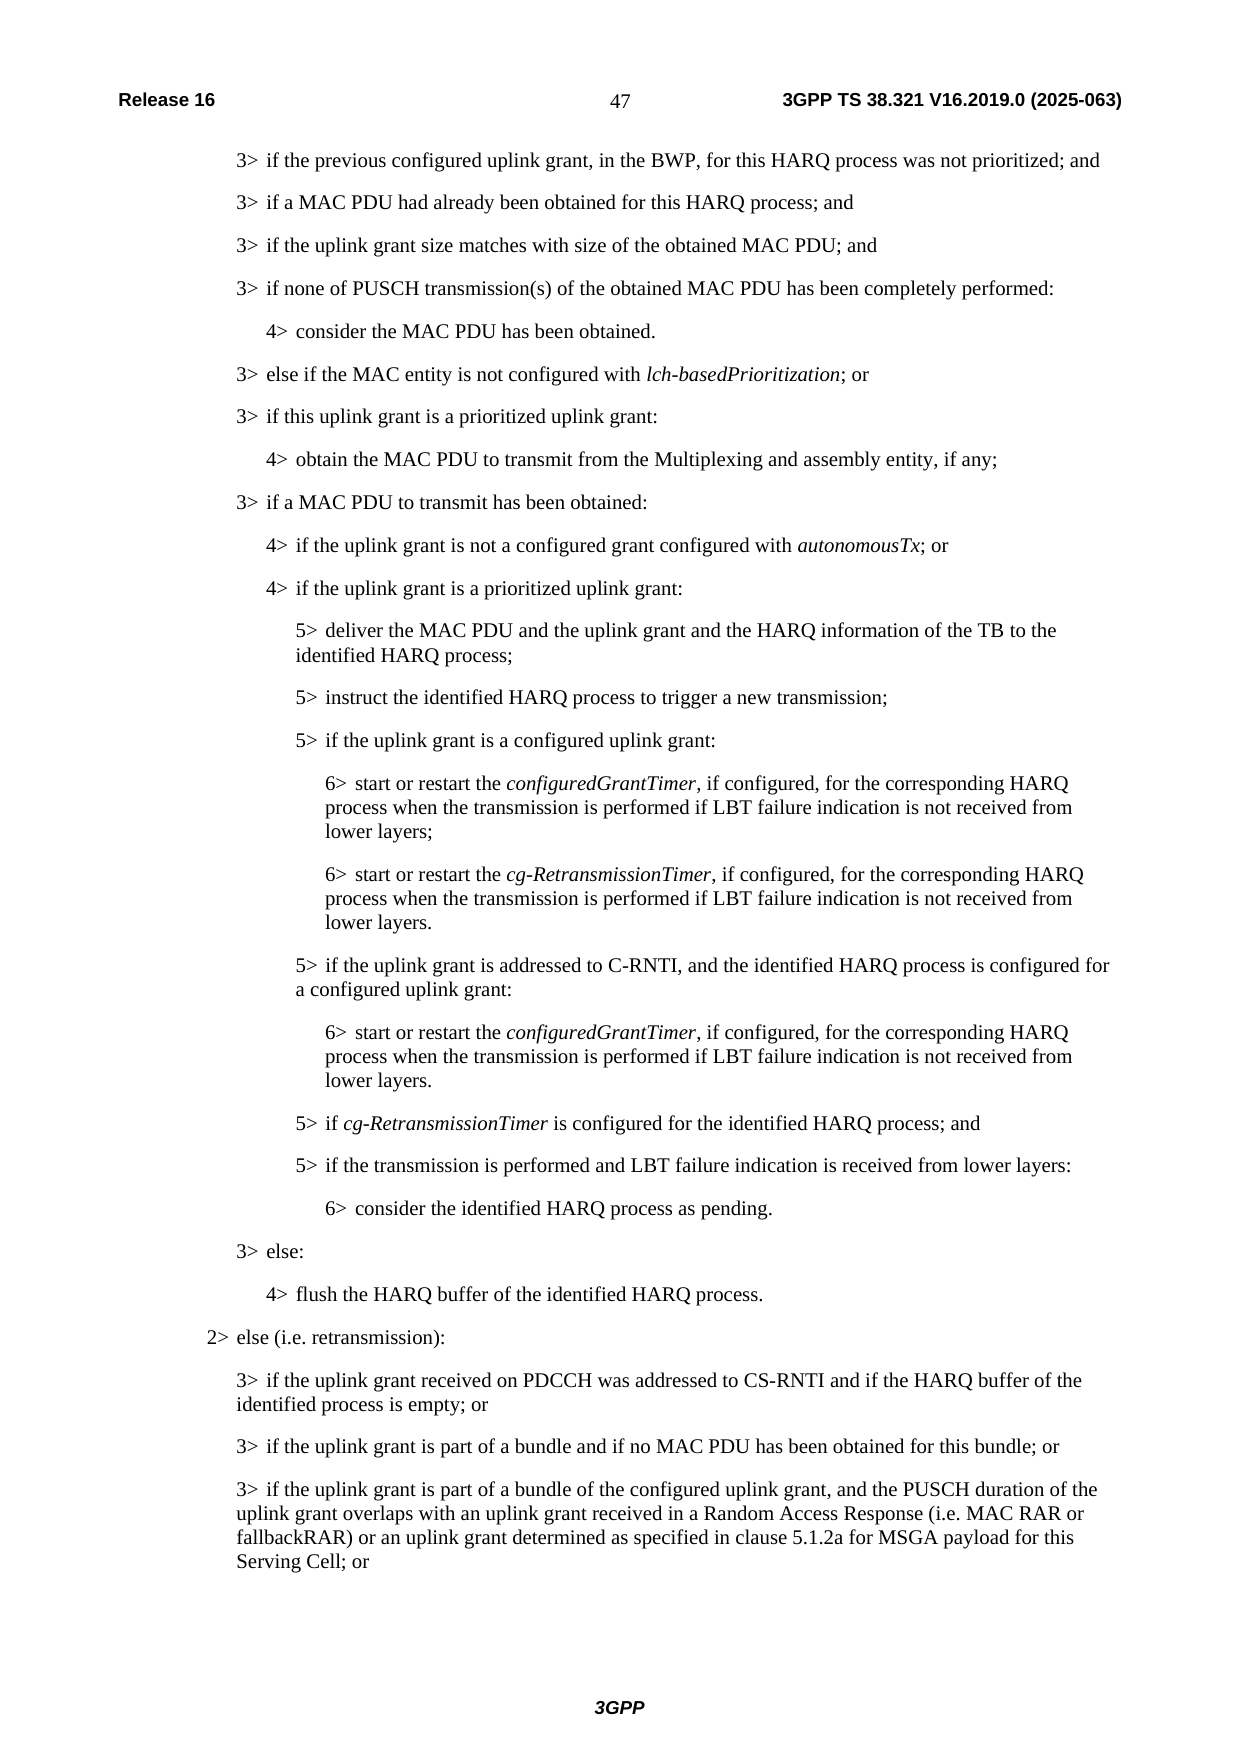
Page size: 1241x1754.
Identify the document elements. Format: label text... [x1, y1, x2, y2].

text 6> start or restart the configuredGrantTimer, if configured, for the corresponding HARQ process when the transmission is performed if LBT failure indication is not received from lower layers. [325, 1020, 1122, 1092]
text 3> else: [236, 1239, 1122, 1263]
text 5> instruct the identified HARQ process to trigger a new transmission; [295, 685, 1122, 709]
text 5> if the uplink grant is a configured uplink grant: [295, 728, 1122, 752]
text 3> if a MAC PDU had already been obtained for this HARQ process; and [236, 190, 1122, 214]
text 3> if the previous configured uplink grant, in the BWP, for this HARQ process was not prioritized; and [236, 147, 1122, 172]
text 5> if the uplink grant is addressed to C-RNTI, and the identified HARQ process is configured for a configured uplink grant: [295, 953, 1122, 1001]
text 4> flush the HARQ buffer of the identified HARQ process. [266, 1282, 1122, 1306]
text 3> if the uplink grant is part of a bundle of the configured uplink grant, and the PUSCH duration of the uplink grant overlaps with an uplink grant received in a Random Access Response (i.e. MAC RAR or fallbackRAR) or an uplink grant determined as specified in clause 5.1.2a for MSGA payload for this Serving Cell; or [236, 1477, 1122, 1573]
text 2> else (i.e. retransmission): [207, 1325, 1122, 1349]
text 6> start or restart the configuredGrantTimer, if configured, for the corresponding HARQ process when the transmission is performed if LBT failure indication is not received from lower layers; [325, 771, 1122, 843]
text 5> if the transmission is performed and LBT failure indication is received from lower layers: [295, 1153, 1122, 1177]
text 6> consider the identified HARQ process as pending. [325, 1196, 1122, 1220]
text 3> if the uplink grant received on PDCCH was addressed to CS-RNTI and if the HARQ buffer of the identified process is empty; or [236, 1367, 1122, 1416]
text 3> if this uplink grant is a prioritized uplink grant: [236, 404, 1122, 428]
text 3> if the uplink grant is part of a bundle and if no MAC PDU has been obtained for this bundle; or [236, 1434, 1122, 1458]
text 6> start or restart the cg-RetransmissionTimer, if configured, for the corresponding HARQ process when the transmission is performed if LBT failure indication is not received from lower layers. [325, 862, 1122, 934]
text 4> if the uplink grant is a prioritized uplink grant: [266, 576, 1122, 600]
text 3> if a MAC PDU to transmit has been obtained: [236, 490, 1122, 514]
text 5> deliver the MAC PDU and the uplink grant and the HARQ information of the TB to the identified HARQ process; [295, 618, 1122, 667]
text 3> else if the MAC entity is not configured with lch-basedPrioritization; or [236, 362, 1122, 386]
text 4> if the uplink grant is not a configured grant configured with autonomousTx; or [266, 533, 1122, 557]
text 3> if the uplink grant size matches with size of the obtained MAC PDU; and [236, 233, 1122, 257]
text 4> consider the MAC PDU has been obtained. [266, 319, 1122, 343]
text 5> if cg-RetransmissionTimer is configured for the identified HARQ process; and [295, 1111, 1122, 1135]
text 4> obtain the MAC PDU to transmit from the Multiplexing and assembly entity, if any; [266, 447, 1122, 471]
text 3> if none of PUSCH transmission(s) of the obtained MAC PDU has been completely performed: [236, 276, 1122, 300]
